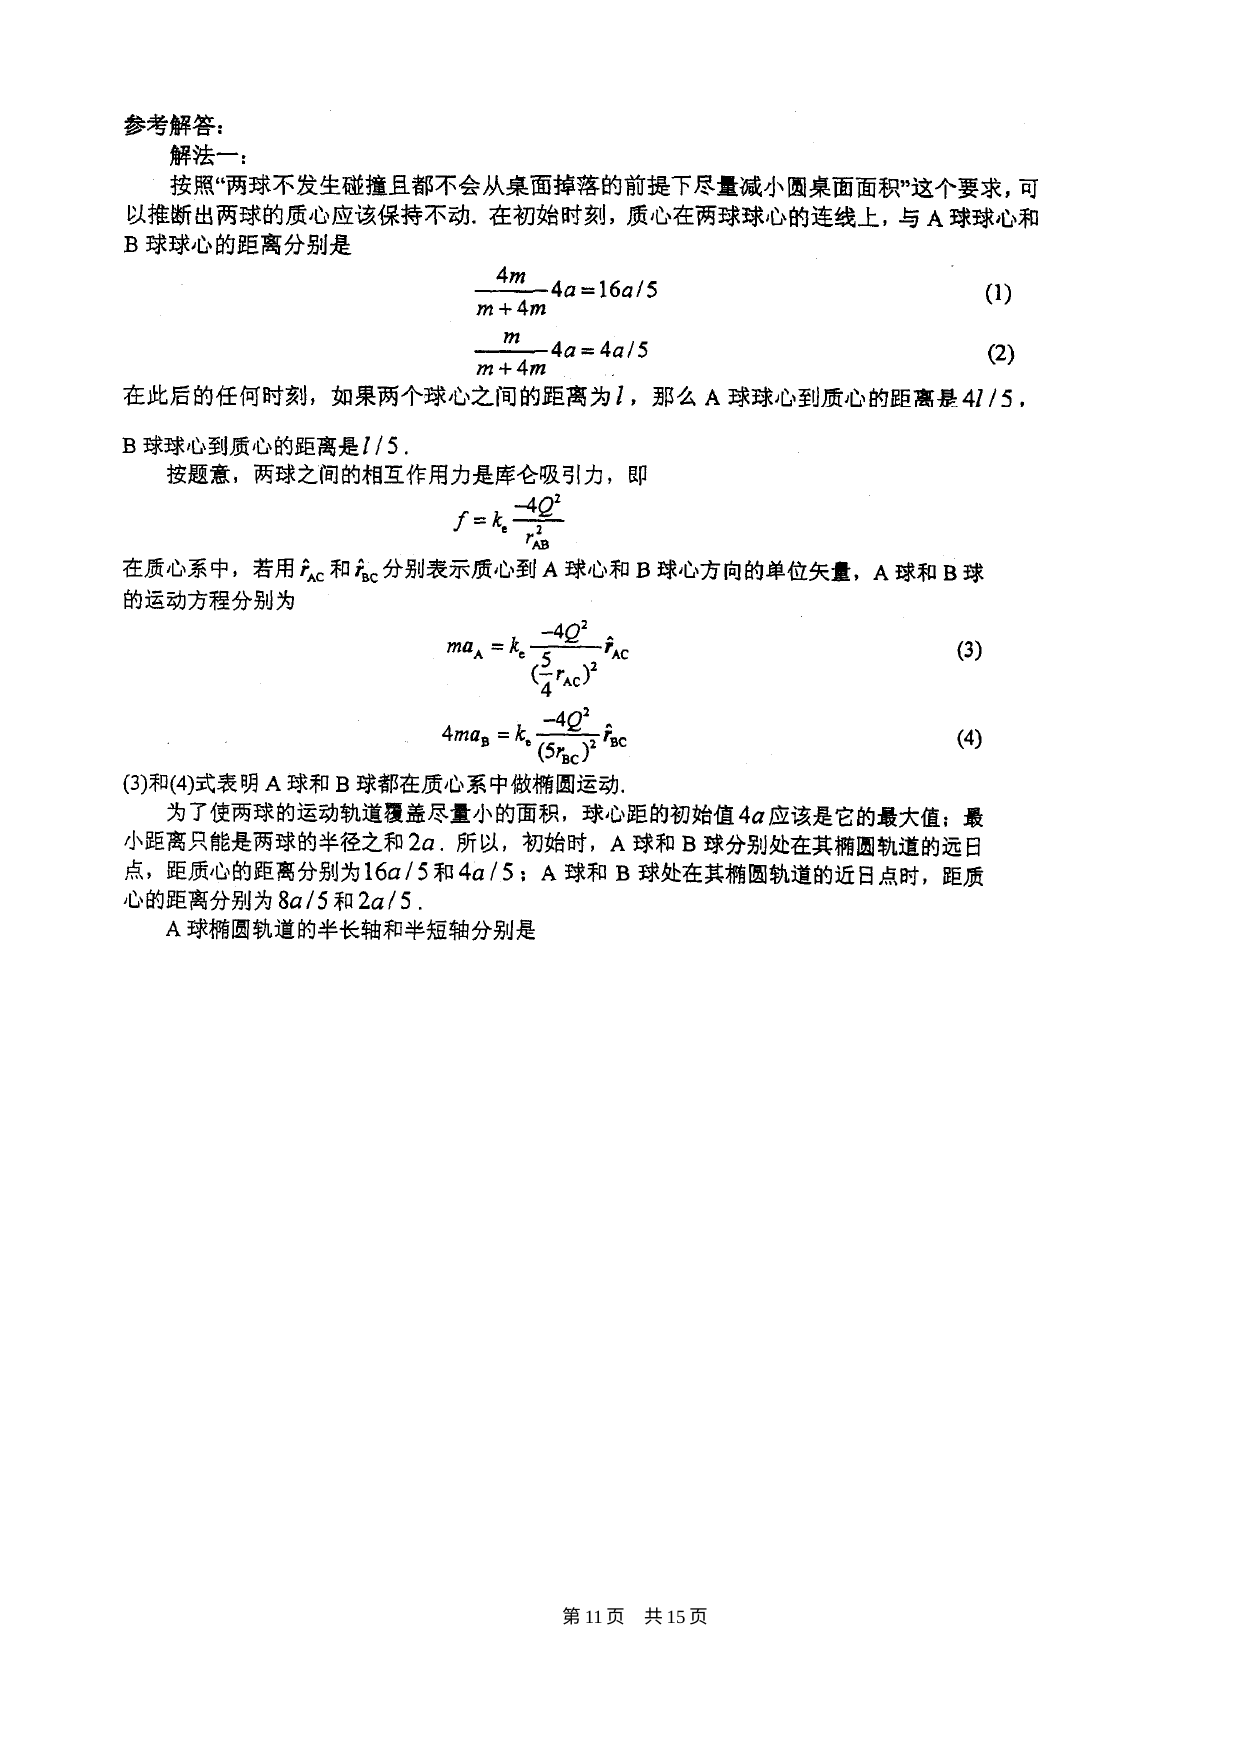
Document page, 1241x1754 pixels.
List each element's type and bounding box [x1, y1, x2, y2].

picture [118, 431, 989, 943]
picture [118, 106, 1044, 407]
